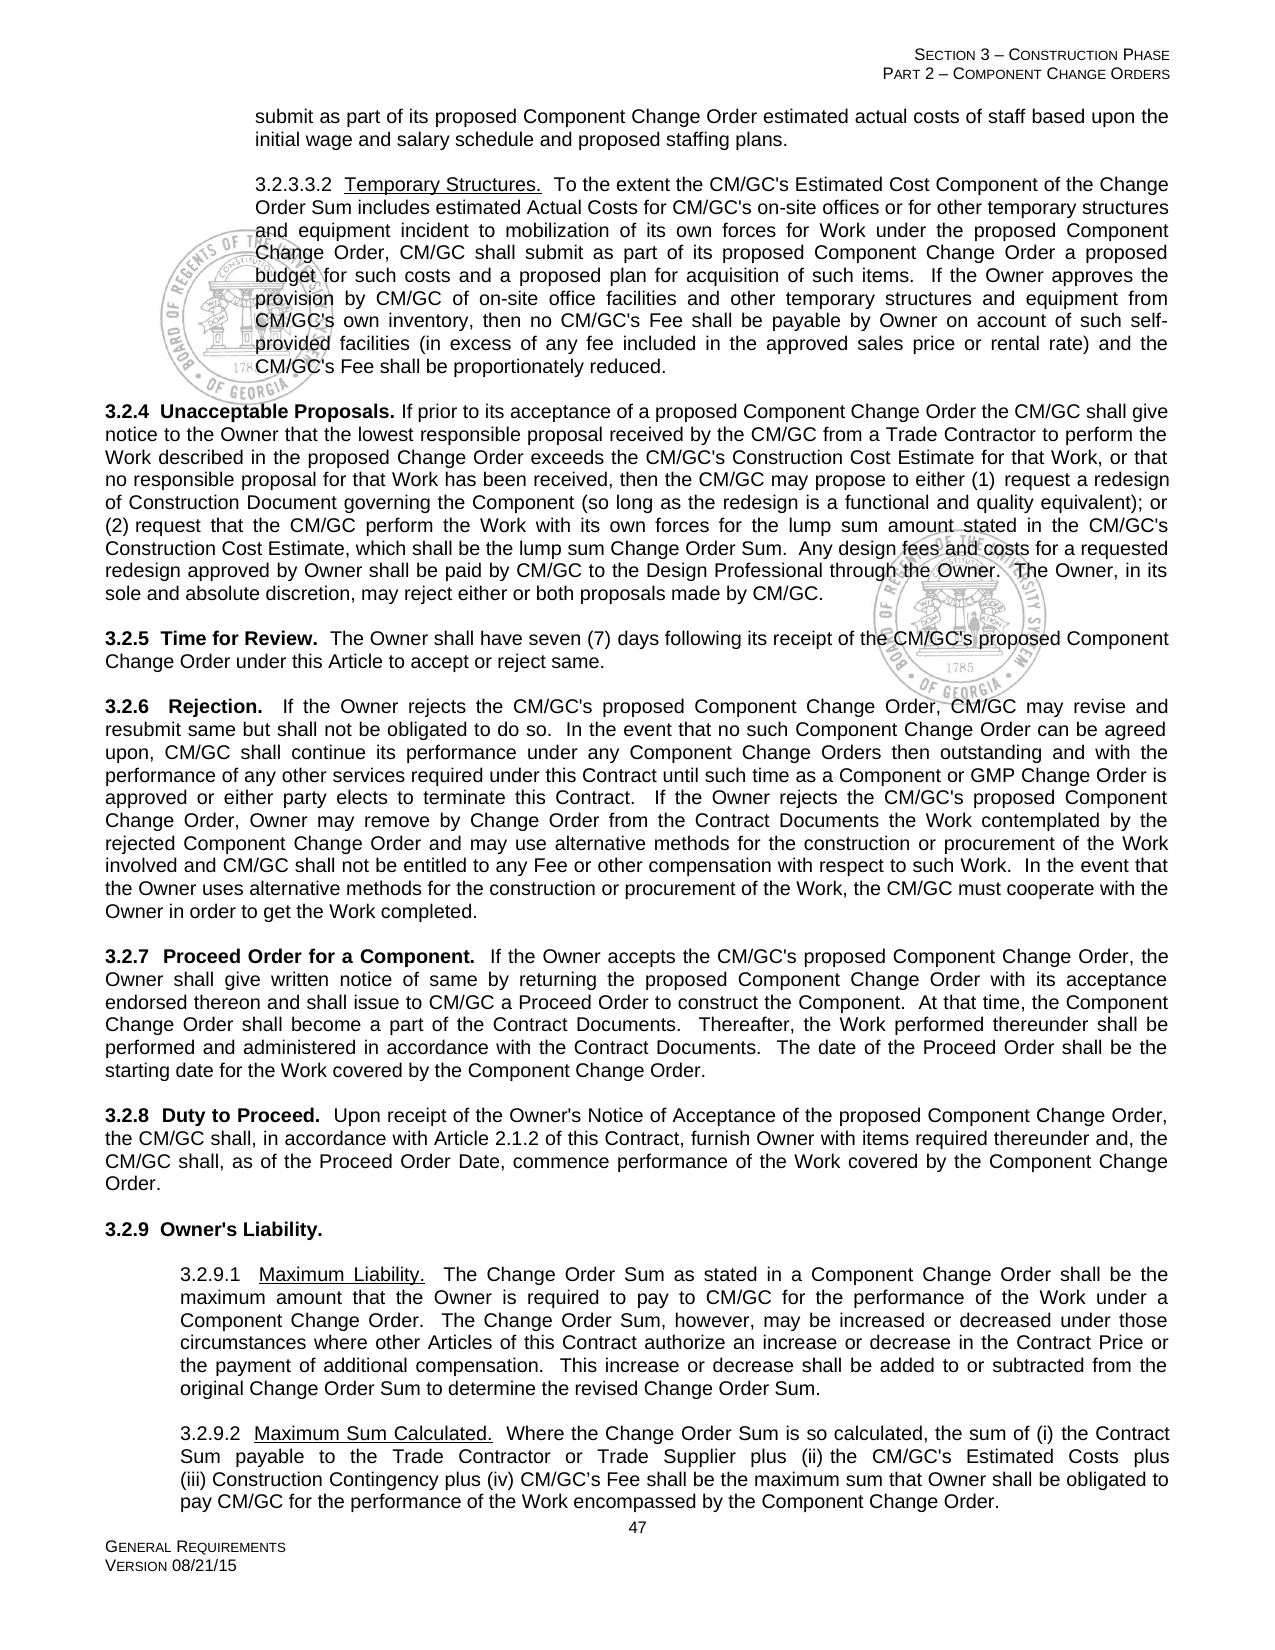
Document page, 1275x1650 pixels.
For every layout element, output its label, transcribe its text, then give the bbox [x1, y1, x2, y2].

picture [142, 217, 346, 400]
text 3.2.9 Owner's Liability. [105, 1218, 1170, 1240]
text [255, 105, 1170, 150]
picture [855, 604, 1059, 627]
text 3.2.7 Proceed Order for a Component. If the Owner accepts the CM/GC's proposed Component Change Order, the Owner shall give written notice of same by returning the proposed Component Change Order with its acceptance endorsed thereon and shall issue to CM/GC a Proceed Order to construct the Component. At that time, the Component Change Order shall become a part of the Contract Documents. Thereafter, the Work performed thereunder shall be performed and administered in accordance with the Contract Documents. The date of the Proceed Order shall be the starting date for the Work covered by the Component Change Order. [105, 945, 1170, 1081]
text 3.2.9.2 Maximum Sum Calculated. Where the Change Order Sum is so calculated, the sum of (i) the Contract Sum payable to the Trade Contractor or Trade Supplier plus (ii) the CM/GC's Estimated Costs plus (iii) Construction Contingency plus (iv) CM/GC’s Fee shall be the maximum sum that Owner shall be obligated to pay CM/GC for the performance of the Work encompassed by the Component Change Order. [180, 1422, 1170, 1513]
text 3.2.8 Duty to Proceed. Upon receipt of the Owner's Notice of Acceptance of the proposed Component Change Order, the CM/GC shall, in accordance with Article 2.1.2 of this Contract, furnish Owner with items required thereunder and, the CM/GC shall, as of the Proceed Order Date, commence performance of the Work covered by the Component Change Order. [105, 1104, 1170, 1195]
text 3.2.9.1 Maximum Liability. The Change Order Sum as stated in a Component Change Order shall be the maximum amount that the Owner is required to pay to CM/GC for the performance of the Work under a Component Change Order. The Change Order Sum, however, may be increased or decreased under those circumstances where other Articles of this Contract authorize an increase or decrease in the Contract Price or the payment of additional compensation. This increase or decrease shall be added to or subtracted from the original Change Order Sum to determine the revised Change Order Sum. [180, 1263, 1170, 1399]
text 3.2.5 Time for Review. The Owner shall have seven (7) days following its receipt of the CM/GC's proposed Component Change Order under this Article to accept or reject same. [105, 627, 1170, 673]
text 3.2.6 Rejection. If the Owner rejects the CM/GC's proposed Component Change Order, CM/GC may revise and resubmit same but shall not be obligated to do so. In the event that no such Component Change Order can be agreed upon, CM/GC shall continue its performance under any Component Change Orders then outstanding and with the performance of any other services required under this Contract until such time as a Component or GMP Change Order is approved or either party elects to terminate this Contract. If the Owner rejects the CM/GC's proposed Component Change Order, Owner may remove by Change Order from the Contract Documents the Work contemplated by the rejected Component Change Order and may use alternative methods for the construction or procurement of the Work involved and CM/GC shall not be entitled to any Fee or other compensation with respect to such Work. In the event that the Owner uses alternative methods for the construction or procurement of the Work, the CM/GC must cooperate with the Owner in order to get the Work completed. [105, 695, 1170, 922]
picture [855, 673, 1059, 695]
text 3.2.4 Unacceptable Proposals. If prior to its acceptance of a proposed Component Change Order the CM/GC shall give notice to the Owner that the lowest responsible proposal received by the CM/GC from a Trade Contractor to perform the Work described in the proposed Change Order exceeds the CM/GC's Construction Cost Estimate for that Work, or that no responsible proposal for that Work has been received, then the CM/GC may propose to either (1) request a redesign of Construction Document governing the Component (so long as the redesign is a functional and quality equivalent); or (2) request that the CM/GC perform the Work with its own forces for the lump sum amount stated in the CM/GC's Construction Cost Estimate, which shall be the lump sum Change Order Sum. Any design fees and costs for a requested redesign approved by Owner shall be paid by CM/GC to the Design Professional through the Owner. The Owner, in its sole and absolute discretion, may reject either or both proposals made by CM/GC. [105, 400, 1170, 604]
text 3.2.3.3.2 Temporary Structures. To the extent the CM/GC's Estimated Cost Component of the Change Order Sum includes estimated Actual Costs for CM/GC's on-site offices or for other temporary structures and equipment incident to mobilization of its own forces for Work under the proposed Component Change Order, CM/GC shall submit as part of its proposed Component Change Order a proposed budget for such costs and a proposed plan for acquisition of such items. If the Owner approves the provision by CM/GC of on-site office facilities and other temporary structures and equipment from CM/GC's own inventory, then no CM/GC's Fee shall be payable by Owner on account of such self-provided facilities (in excess of any fee included in the approved sales price or rental rate) and the CM/GC's Fee shall be proportionately reduced. [255, 173, 1170, 377]
